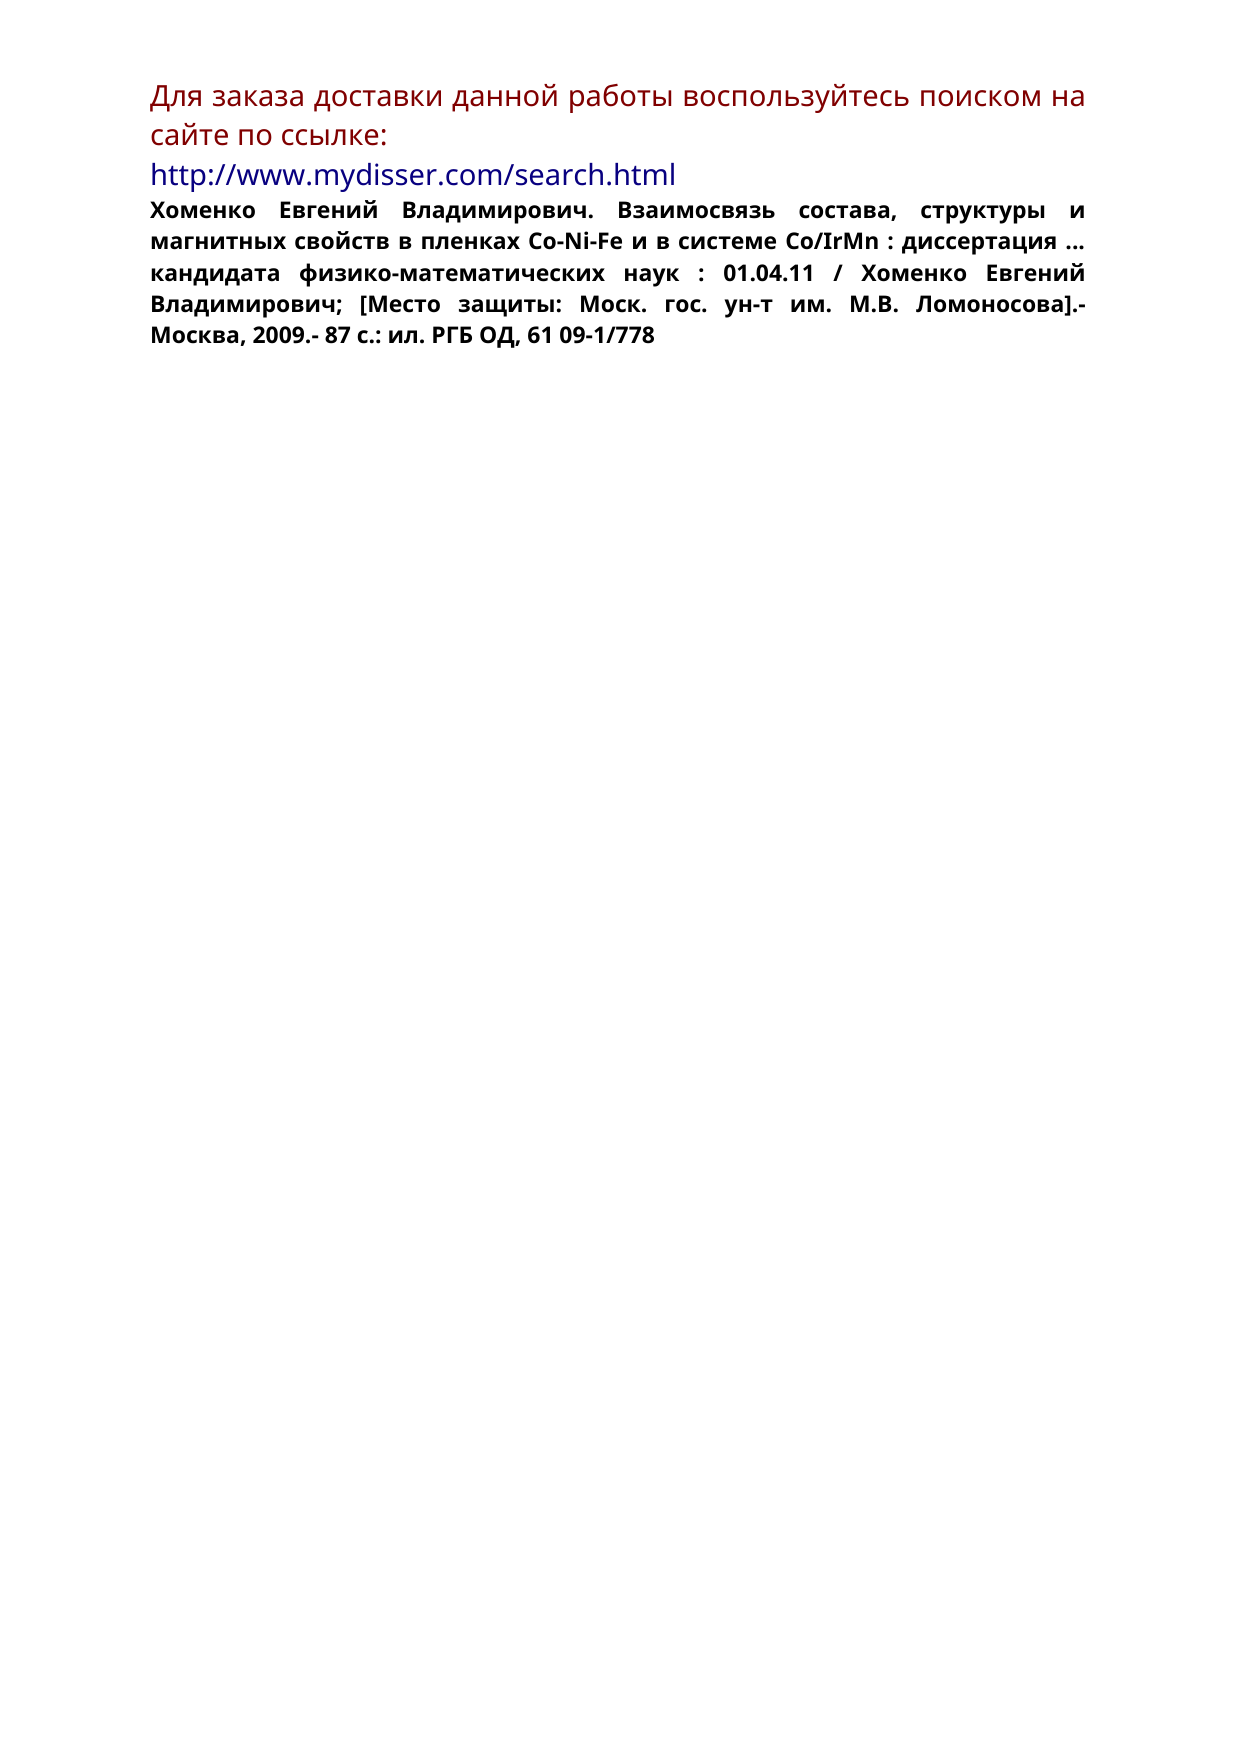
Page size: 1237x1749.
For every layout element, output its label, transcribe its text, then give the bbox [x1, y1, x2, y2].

text Хоменко Евгений Владимирович. Взаимосвязь состава, структуры и магнитных свойств в пленках Co-Ni-Fe и в системе Co/IrMn : диссертация ... кандидата физико-математических наук : 01.04.11 / Хоменко Евгений Владимирович; [Место защиты: Моск. гос. ун-т им. М.В. Ломоносова].- Москва, 2009.- 87 с.: ил. РГБ ОД, 61 09-1/778 [150, 194, 1086, 350]
